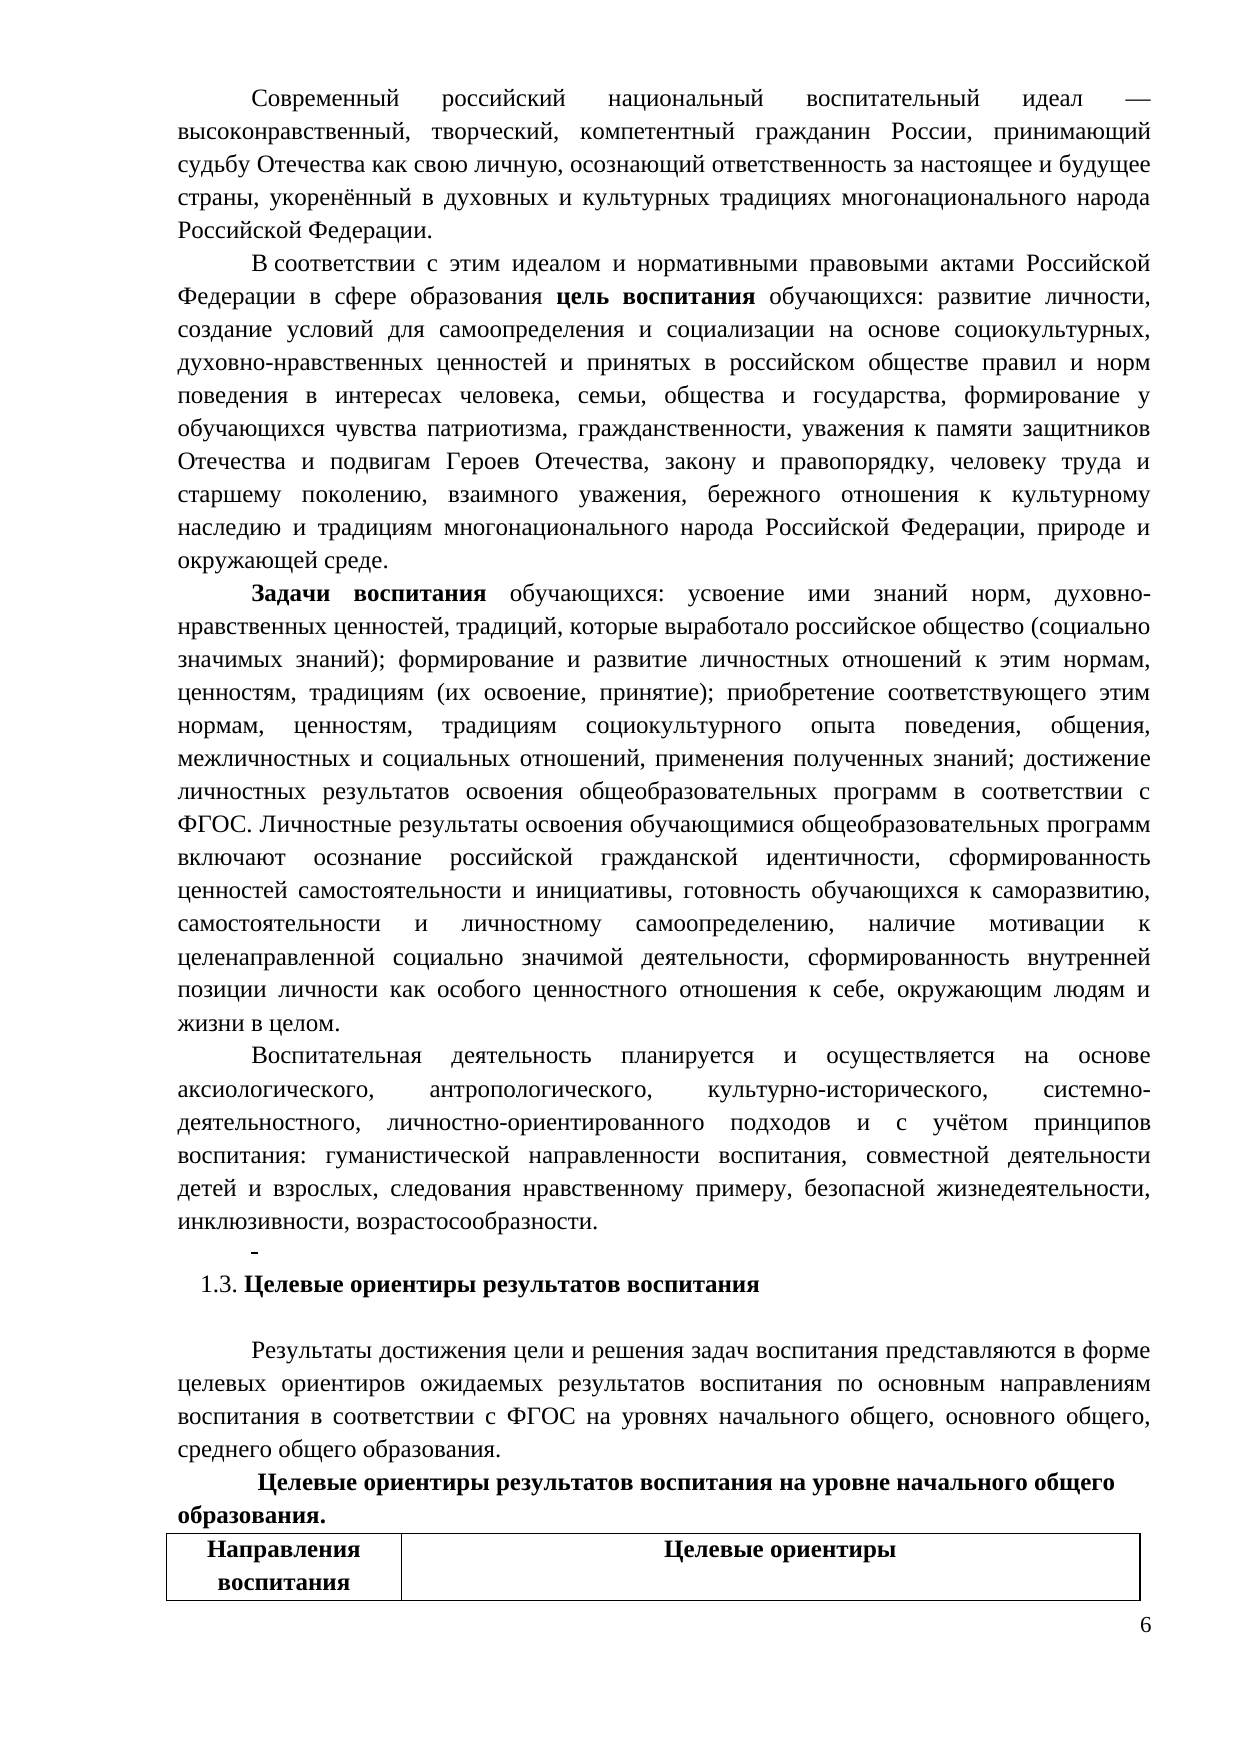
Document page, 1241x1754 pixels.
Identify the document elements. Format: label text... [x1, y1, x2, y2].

text Современный российский национальный воспитательный идеал —высоконравственный, творческий, компетентный гражданин России, принимающий судьбу Отечества как свою личную, осознающий ответственность за настоящее и будущее страны, укоренённый в духовных и культурных традициях многонационального народа Российской Федерации. [177, 83, 1151, 244]
text Задачи воспитания обучающихся: усвоение ими знаний норм, духовно-нравственных ценностей, традиций, которые выработало российское общество (социально значимых знаний); формирование и развитие личностных отношений к этим нормам, ценностям, традициям (их освоение, принятие); приобретение соответствующего этим нормам, ценностям, традициям социокультурного опыта поведения, общения, межличностных и социальных отношений, применения полученных знаний; достижение личностных результатов освоения общеобразовательных программ в соответствии с ФГОС. Личностные результаты освоения обучающимися общеобразовательных программ включают осознание российской гражданской идентичности, сформированность ценностей самостоятельности и инициативы, готовность обучающихся к саморазвитию, самостоятельности и личностному самоопределению, наличие мотивации к целенаправленной социально значимой деятельности, сформированность внутренней позиции личности как особого ценностного отношения к себе, окружающим людям и жизни в целом. [177, 578, 1151, 1036]
text Воспитательная деятельность планируется и осуществляется на основе аксиологического, антропологического, культурно-исторического, системно-деятельностного, личностно-ориентированного подходов и с учётом принципов воспитания: гуманистической направленности воспитания, совместной деятельности детей и взрослых, следования нравственному примеру, безопасной жизнедеятельности, инклюзивности, возрастосообразности. [177, 1041, 1151, 1234]
subtitle Целевые ориентиры результатов воспитания [200, 1269, 1151, 1298]
text В соответствии с этим идеалом и нормативными правовыми актами Российской Федерации в сфере образования цель воспитания обучающихся: развитие личности, создание условий для самоопределения и социализации на основе социокультурных, духовно-нравственных ценностей и принятых в российском обществе правил и норм поведения в интересах человека, семьи, общества и государства, формирование у обучающихся чувства патриотизма, гражданственности, уважения к памяти защитников Отечества и подвигам Героев Отечества, закону и правопорядку, человеку труда и старшему поколению, взаимного уважения, бережного отношения к культурному наследию и традициям многонационального народа Российской Федерации, природе и окружающей среде. [177, 248, 1151, 574]
table_header Целевые ориентиры [402, 1534, 1139, 1600]
text Целевые ориентиры результатов воспитания на уровне начального общего образования. [177, 1467, 1151, 1529]
table_header Направления воспитания [167, 1534, 401, 1600]
text Результаты достижения цели и решения задач воспитания представляются в форме целевых ориентиров ожидаемых результатов воспитания по основным направлениям воспитания в соответствии с ФГОС на уровнях начального общего, основного общего, среднего общего образования. [177, 1335, 1151, 1463]
